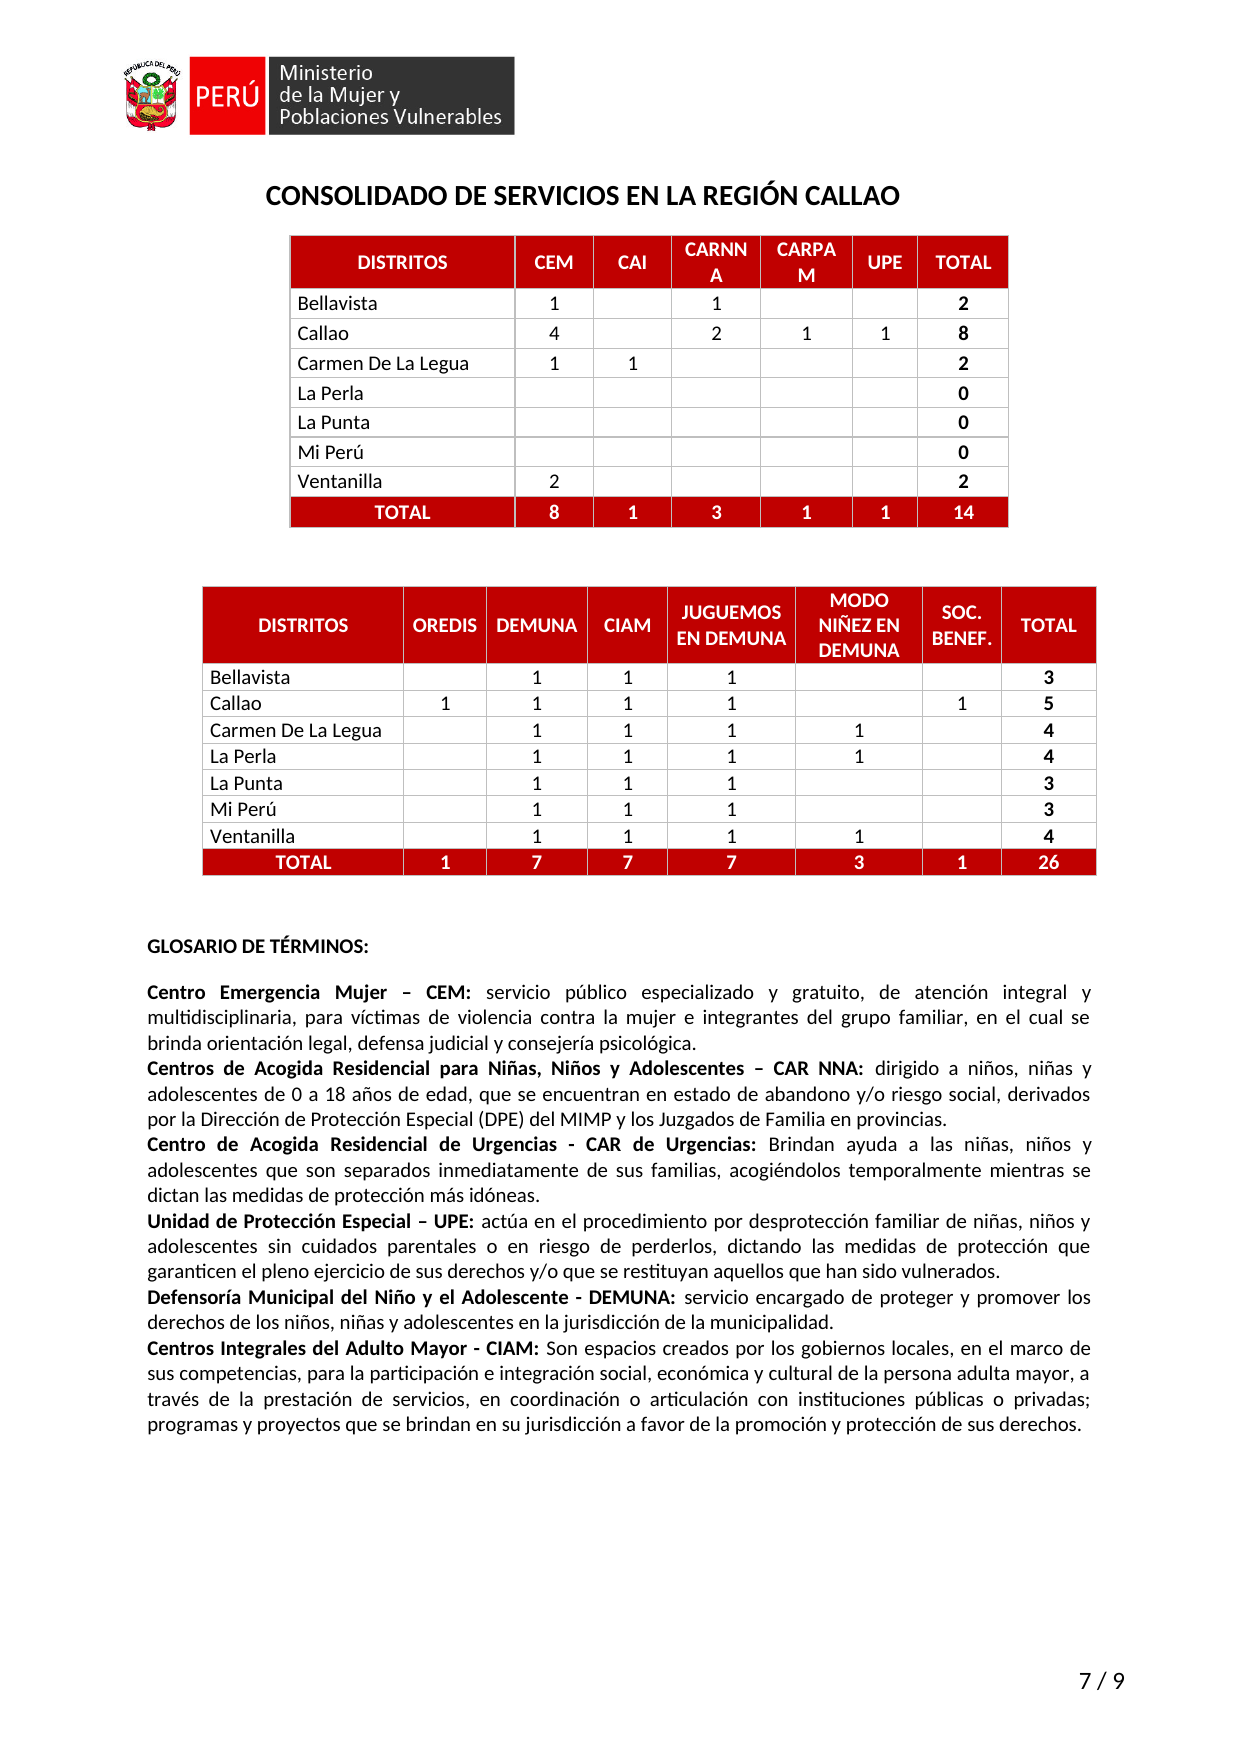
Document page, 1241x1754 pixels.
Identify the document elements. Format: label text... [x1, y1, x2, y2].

table_cell [853, 467, 917, 496]
table_cell 1 [588, 664, 667, 689]
table_cell [761, 349, 852, 377]
table_cell 0 [918, 408, 1008, 436]
table_cell [516, 438, 593, 466]
table_cell 3 [796, 849, 922, 875]
text Centro de Acogida Residencial de Urgencias - CAR de Urgencias: Brindan ayuda a las niñas, niños y adolescentes que son separados inmediatamente de sus familias, acogiéndolos temporalmente mientras se dictan las medidas de protección más idóneas. [147, 1132, 1092, 1208]
table_cell 1 [668, 744, 795, 769]
table_cell 0 [918, 378, 1008, 407]
table_cell 7 [487, 849, 587, 875]
table_cell [594, 467, 671, 496]
table_cell 3 [1002, 664, 1096, 689]
table_cell [404, 717, 486, 742]
table_cell [796, 664, 922, 689]
table_cell 1 [668, 664, 795, 689]
table_cell 1 [404, 849, 486, 875]
table_cell 1 [594, 497, 671, 527]
text Defensoría Municipal del Niño y el Adolescente - DEMUNA: servicio encargado de proteger y promover los derechos de los niños, niñas y adolescentes en la jurisdicción de la municipalidad. [147, 1284, 1092, 1335]
table_header OREDIS [404, 587, 486, 663]
table_header JUGUEMOS EN DEMUNA [668, 587, 795, 663]
table_cell 26 [1002, 849, 1096, 875]
table_header TOTAL [918, 236, 1008, 288]
table_cell 3 [1002, 770, 1096, 795]
table_cell 1 [668, 823, 795, 848]
table_cell [853, 438, 917, 466]
table_cell [853, 289, 917, 318]
table_cell 1 [796, 717, 922, 742]
table_cell Callao [291, 319, 514, 347]
text Centros de Acogida Residencial para Niñas, Niños y Adolescentes – CAR NNA: dirigido a niños, niñas y adolescentes de 0 a 18 años de edad, que se encuentran en estado de abandono y/o riesgo social, derivados por la Dirección de Protección Especial (DPE) del MIMP y los Juzgados de Familia en provincias. [147, 1055, 1092, 1132]
table_cell 7 [668, 849, 795, 875]
table_cell [516, 408, 593, 436]
text Centros Integrales del Adulto Mayor - CIAM: Son espacios creados por los gobiernos locales, en el marco de sus competencias, para la participación e integración social, económica y cultural de la persona adulta mayor, a través de la prestación de servicios, en coordinación o articulación con instituciones públicas o privadas; programas y proyectos que se brindan en su jurisdicción a favor de la promoción y protección de sus derechos. [147, 1335, 1092, 1437]
table_cell Callao [203, 691, 403, 716]
table_cell [672, 438, 760, 466]
table_cell 0 [918, 438, 1008, 466]
table_cell 1 [588, 770, 667, 795]
table_cell [796, 770, 922, 795]
table_cell [594, 438, 671, 466]
table_cell [516, 378, 593, 407]
table_cell 1 [853, 319, 917, 347]
table_cell 1 [487, 796, 587, 822]
table_cell 1 [487, 823, 587, 848]
table_cell [923, 770, 1001, 795]
table_cell 7 [588, 849, 667, 875]
table_cell 1 [796, 744, 922, 769]
table_cell [761, 408, 852, 436]
table_cell [672, 378, 760, 407]
table_cell 1 [588, 691, 667, 716]
table_cell [672, 408, 760, 436]
table_cell 5 [1002, 691, 1096, 716]
table_header TOTAL [1002, 587, 1096, 663]
table_header CEM [516, 236, 593, 288]
table_header CIAM [588, 587, 667, 663]
table_cell [923, 717, 1001, 742]
table_cell 1 [588, 717, 667, 742]
table_cell 1 [594, 349, 671, 377]
text GLOSARIO DE TÉRMINOS: [147, 933, 1151, 959]
table_cell Mi Perú [291, 438, 514, 466]
table_cell [594, 378, 671, 407]
table_cell [594, 408, 671, 436]
table_cell Ventanilla [203, 823, 403, 848]
table_cell 14 [918, 497, 1008, 527]
table_cell [853, 349, 917, 377]
table_cell 3 [1002, 796, 1096, 822]
table_cell 1 [853, 497, 917, 527]
table_cell [853, 378, 917, 407]
table_cell La Perla [203, 744, 403, 769]
table_cell 1 [761, 319, 852, 347]
table_cell [923, 664, 1001, 689]
table_cell 1 [487, 717, 587, 742]
table_cell [796, 796, 922, 822]
table_cell 1 [761, 497, 852, 527]
table_cell [404, 823, 486, 848]
table_cell 4 [1002, 717, 1096, 742]
table_cell 4 [1002, 744, 1096, 769]
table_cell 2 [918, 467, 1008, 496]
table_header DISTRITOS [291, 236, 514, 288]
table_header UPE [853, 236, 917, 288]
table_cell Carmen De La Legua [291, 349, 514, 377]
text Centro Emergencia Mujer – CEM: servicio público especializado y gratuito, de atención integral y multidisciplinaria, para víctimas de violencia contra la mujer e integrantes del grupo familiar, en el cual se brinda orientación legal, defensa judicial y consejería psicológica. [147, 979, 1092, 1055]
table_cell 1 [672, 289, 760, 318]
table_cell [796, 691, 922, 716]
table_cell 1 [487, 744, 587, 769]
table_header DEMUNA [487, 587, 587, 663]
table_header MODO NIÑEZ EN DEMUNA [796, 587, 922, 663]
table_cell La Punta [203, 770, 403, 795]
table_cell La Punta [291, 408, 514, 436]
table_cell La Perla [291, 378, 514, 407]
table_cell 1 [668, 691, 795, 716]
table_cell 8 [516, 497, 593, 527]
table_cell 1 [516, 349, 593, 377]
table_cell 1 [487, 664, 587, 689]
table_cell [594, 289, 671, 318]
table_cell [923, 744, 1001, 769]
table_cell [853, 408, 917, 436]
table_cell 1 [796, 823, 922, 848]
table_cell Bellavista [203, 664, 403, 689]
table_cell Carmen De La Legua [203, 717, 403, 742]
table_header CARPAM [761, 236, 852, 288]
table_cell 1 [487, 691, 587, 716]
table_cell 1 [588, 796, 667, 822]
table_cell 2 [918, 349, 1008, 377]
table_cell [404, 744, 486, 769]
table_cell 1 [668, 717, 795, 742]
table_cell [404, 770, 486, 795]
table_cell 2 [516, 467, 593, 496]
table_cell [404, 664, 486, 689]
table_cell [761, 378, 852, 407]
table_cell Mi Perú [203, 796, 403, 822]
table_cell 3 [672, 497, 760, 527]
table_cell [923, 823, 1001, 848]
table_cell 1 [668, 770, 795, 795]
table_cell 1 [516, 289, 593, 318]
table_cell [923, 796, 1001, 822]
table_cell [594, 319, 671, 347]
table_cell 1 [923, 849, 1001, 875]
table_cell [404, 796, 486, 822]
table_cell Bellavista [291, 289, 514, 318]
table_cell 2 [672, 319, 760, 347]
table_cell 1 [923, 691, 1001, 716]
text Unidad de Protección Especial – UPE: actúa en el procedimiento por desprotección familiar de niñas, niños y adolescentes sin cuidados parentales o en riesgo de perderlos, dictando las medidas de protección que garanticen el pleno ejercicio de sus derechos y/o que se restituyan aquellos que han sido vulnerados. [147, 1208, 1092, 1284]
table_cell 2 [918, 289, 1008, 318]
table_header CARNNA [672, 236, 760, 288]
table_cell [761, 289, 852, 318]
table_header SOC. BENEF. [923, 587, 1001, 663]
table_cell 1 [588, 823, 667, 848]
table_cell 1 [404, 691, 486, 716]
table_cell TOTAL [203, 849, 403, 875]
table_cell [672, 349, 760, 377]
table_cell 4 [516, 319, 593, 347]
table_cell TOTAL [291, 497, 514, 527]
table_cell [761, 467, 852, 496]
table_cell Ventanilla [291, 467, 514, 496]
table_cell 1 [588, 744, 667, 769]
table_cell 4 [1002, 823, 1096, 848]
table_cell 8 [918, 319, 1008, 347]
table_cell [761, 438, 852, 466]
table_cell [672, 467, 760, 496]
table_cell 1 [668, 796, 795, 822]
table_cell 1 [487, 770, 587, 795]
table_header CAI [594, 236, 671, 288]
picture [111, 53, 518, 138]
table_header DISTRITOS [203, 587, 403, 663]
text CONSOLIDADO DE SERVICIOS EN LA REGIÓN CALLAO [147, 177, 1151, 213]
